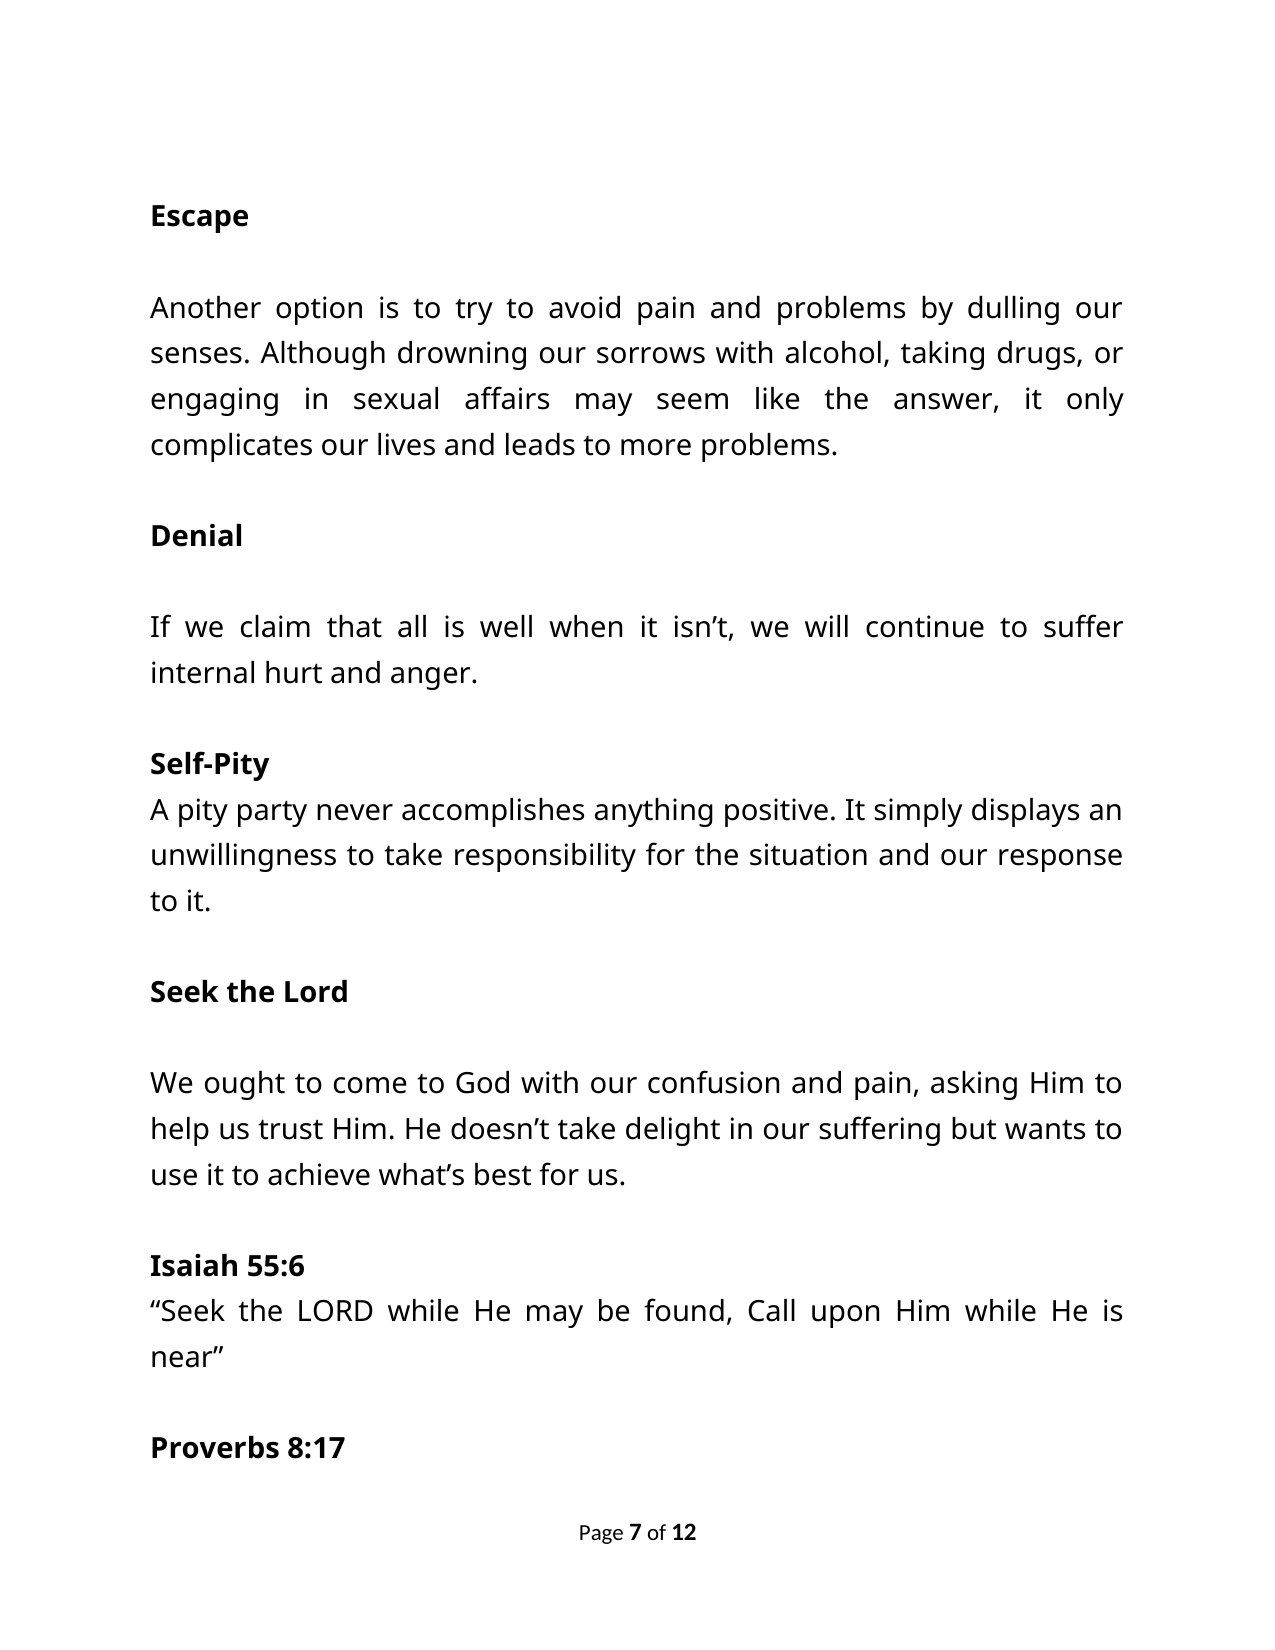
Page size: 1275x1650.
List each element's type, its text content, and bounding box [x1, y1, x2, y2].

text Another option is to try to avoid pain and problems by dulling our senses. Although drowning our sorrows with alcohol, taking drugs, or engaging in sexual affairs may seem like the answer, it only complicates our lives and leads to more problems. [150, 287, 1125, 463]
text Seek the Lord [150, 971, 1125, 1011]
text “Seek the LORD while He may be found, Call upon Him while He is near” [150, 1291, 1125, 1376]
text Self-Pity [150, 743, 1125, 783]
text Escape [150, 196, 1125, 235]
text A pity party never accomplishes anything positive. It simply displays an unwillingness to take responsibility for the situation and our response to it. [150, 789, 1125, 920]
text Isaiah 55:6 [150, 1245, 1125, 1285]
text If we claim that all is well when it isn’t, we will continue to suffer internal hurt and anger. [150, 606, 1125, 692]
text Denial [150, 515, 1125, 555]
text Proverbs 8:17 [150, 1427, 1125, 1467]
text We ought to come to God with our confusion and pain, asking Him to help us trust Him. He doesn’t take delight in our suffering but wants to use it to achieve what’s best for us. [150, 1062, 1125, 1193]
